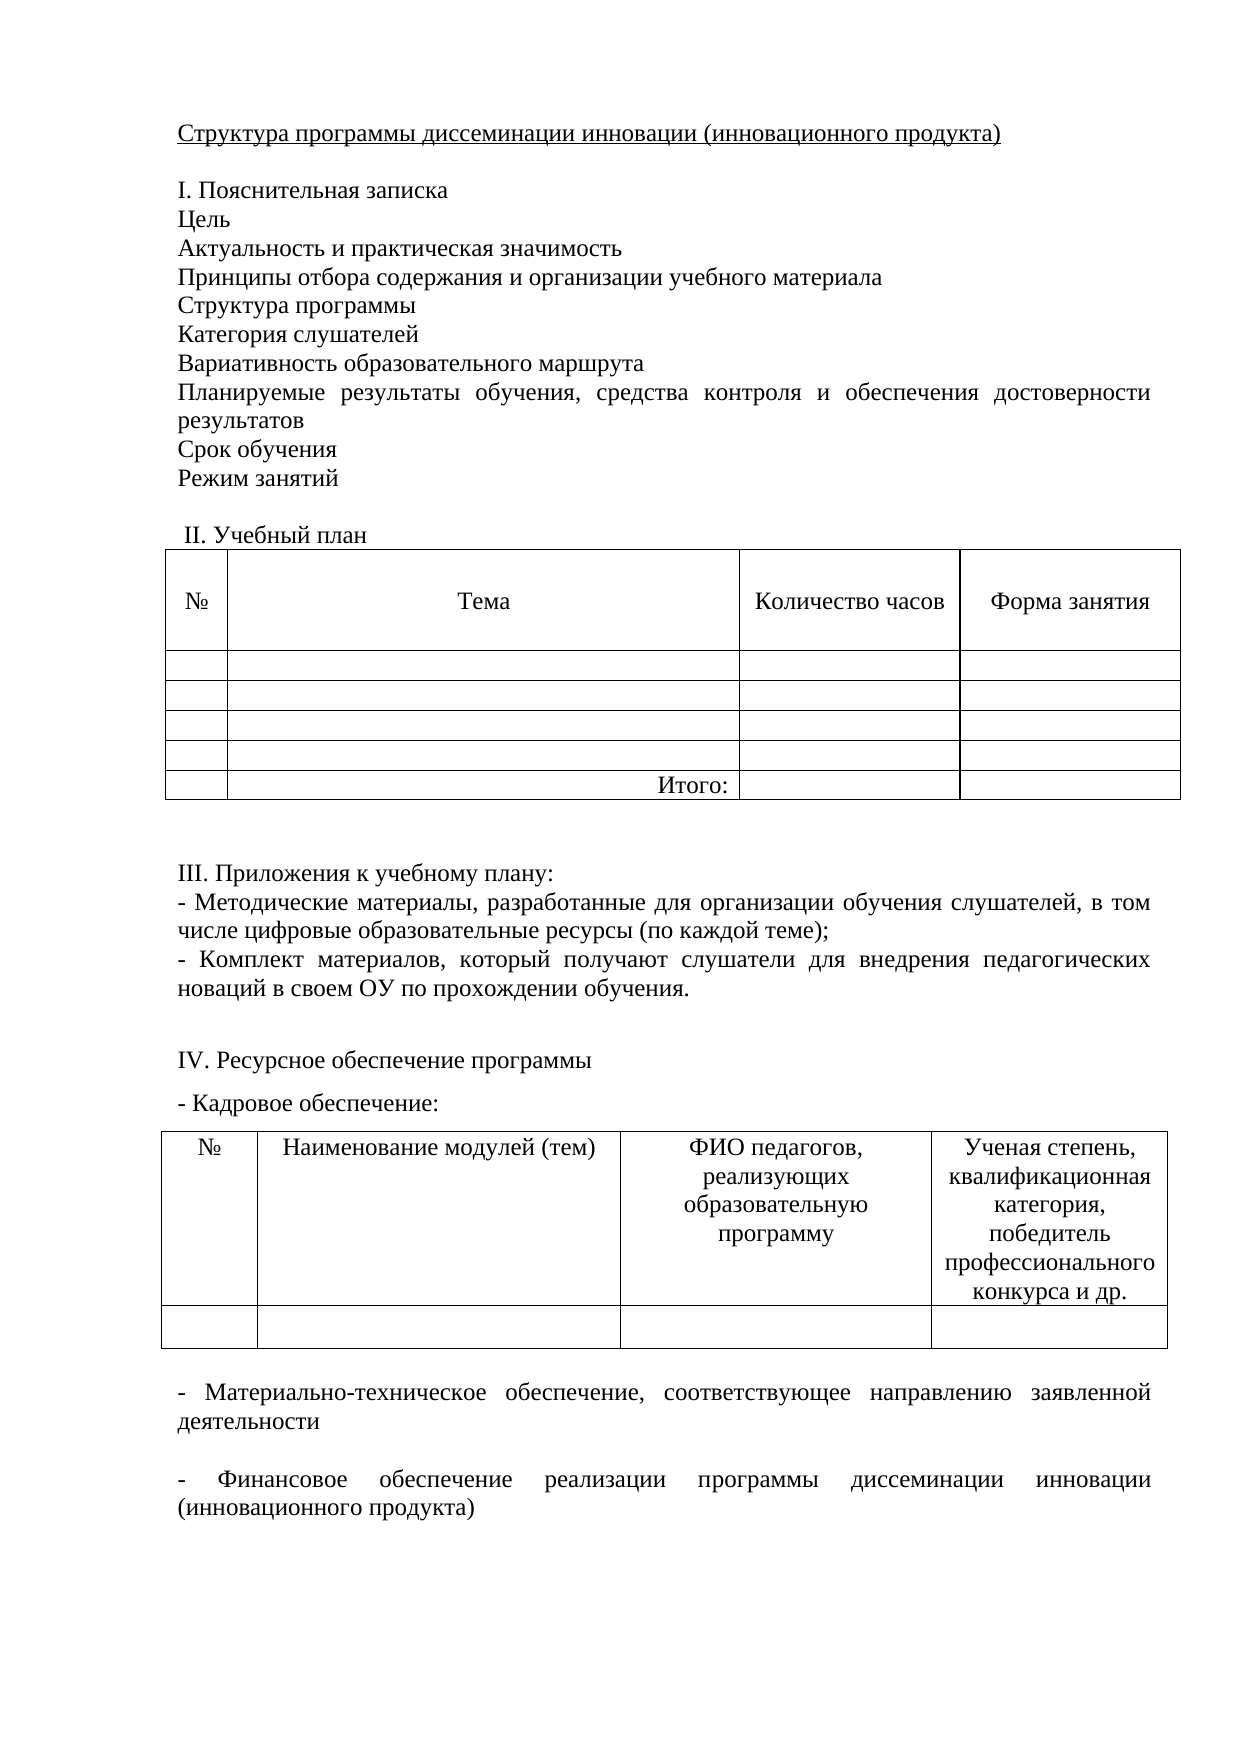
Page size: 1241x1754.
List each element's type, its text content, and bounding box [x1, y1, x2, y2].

table_cell [166, 741, 227, 769]
text Срок обучения [177, 434, 1152, 463]
table_cell [961, 741, 1180, 769]
table_cell [228, 681, 739, 710]
text Планируемые результаты обучения, средства контроля и обеспечения достоверности результатов [177, 377, 1152, 434]
text Категория слушателей [177, 319, 1152, 348]
text - Кадровое обеспечение: [177, 1088, 1152, 1117]
text - Комплект материалов, который получают слушатели для внедрения педагогических новаций в своем ОУ по прохождении обучения. [177, 944, 1152, 1002]
table_header № [162, 1132, 257, 1304]
table_header Форма занятия [961, 550, 1180, 650]
table_cell [166, 771, 227, 799]
text - Методические материалы, разработанные для организации обучения слушателей, в том числе цифровые образовательные ресурсы (по каждой теме); [177, 887, 1152, 944]
table_cell [162, 1306, 257, 1348]
text Актуальность и практическая значимость [177, 233, 1152, 262]
text Вариативность образовательного маршрута [177, 348, 1152, 377]
text Принципы отбора содержания и организации учебного материала [177, 262, 1152, 291]
table_cell [228, 711, 739, 740]
table_cell [932, 1306, 1167, 1348]
table_header Ученая степень, квалификационная категория, победитель профессионального конкурса и др. [932, 1132, 1167, 1304]
table_header ФИО педагогов, реализующих образовательную программу [621, 1132, 931, 1304]
table_cell [740, 771, 959, 799]
table_cell [166, 681, 227, 710]
text IV. Ресурсное обеспечение программы [177, 1045, 1152, 1073]
text II. Учебный план [177, 521, 1152, 549]
text Режим занятий [177, 463, 1152, 492]
table_cell [740, 711, 959, 740]
table_cell Итого: [228, 771, 739, 799]
text Структура программы диссеминации инновации (инновационного продукта) [177, 118, 1152, 147]
text Цель [177, 204, 1152, 233]
text - Материально-техническое обеспечение, соответствующее направлению заявленной деятельности [177, 1377, 1152, 1435]
text Структура программы [177, 291, 1152, 319]
table_cell [740, 741, 959, 769]
table_cell [961, 711, 1180, 740]
table_cell [740, 651, 959, 680]
table_header № [166, 550, 227, 650]
text Пояснительная записка [177, 176, 1152, 204]
table_cell [740, 681, 959, 710]
table_cell [166, 711, 227, 740]
table_cell [228, 741, 739, 769]
text III. Приложения к учебному плану: [177, 858, 1152, 887]
table_header Тема [228, 550, 739, 650]
table_cell [166, 651, 227, 680]
table_cell [621, 1306, 931, 1348]
table_cell [961, 681, 1180, 710]
table_cell [228, 651, 739, 680]
table_header Количество часов [740, 550, 959, 650]
table_cell [961, 651, 1180, 680]
table_header Наименование модулей (тем) [258, 1132, 620, 1304]
table_cell [961, 771, 1180, 799]
text - Финансовое обеспечение реализации программы диссеминации инновации (инновационного продукта) [177, 1464, 1152, 1521]
table_cell [258, 1306, 620, 1348]
